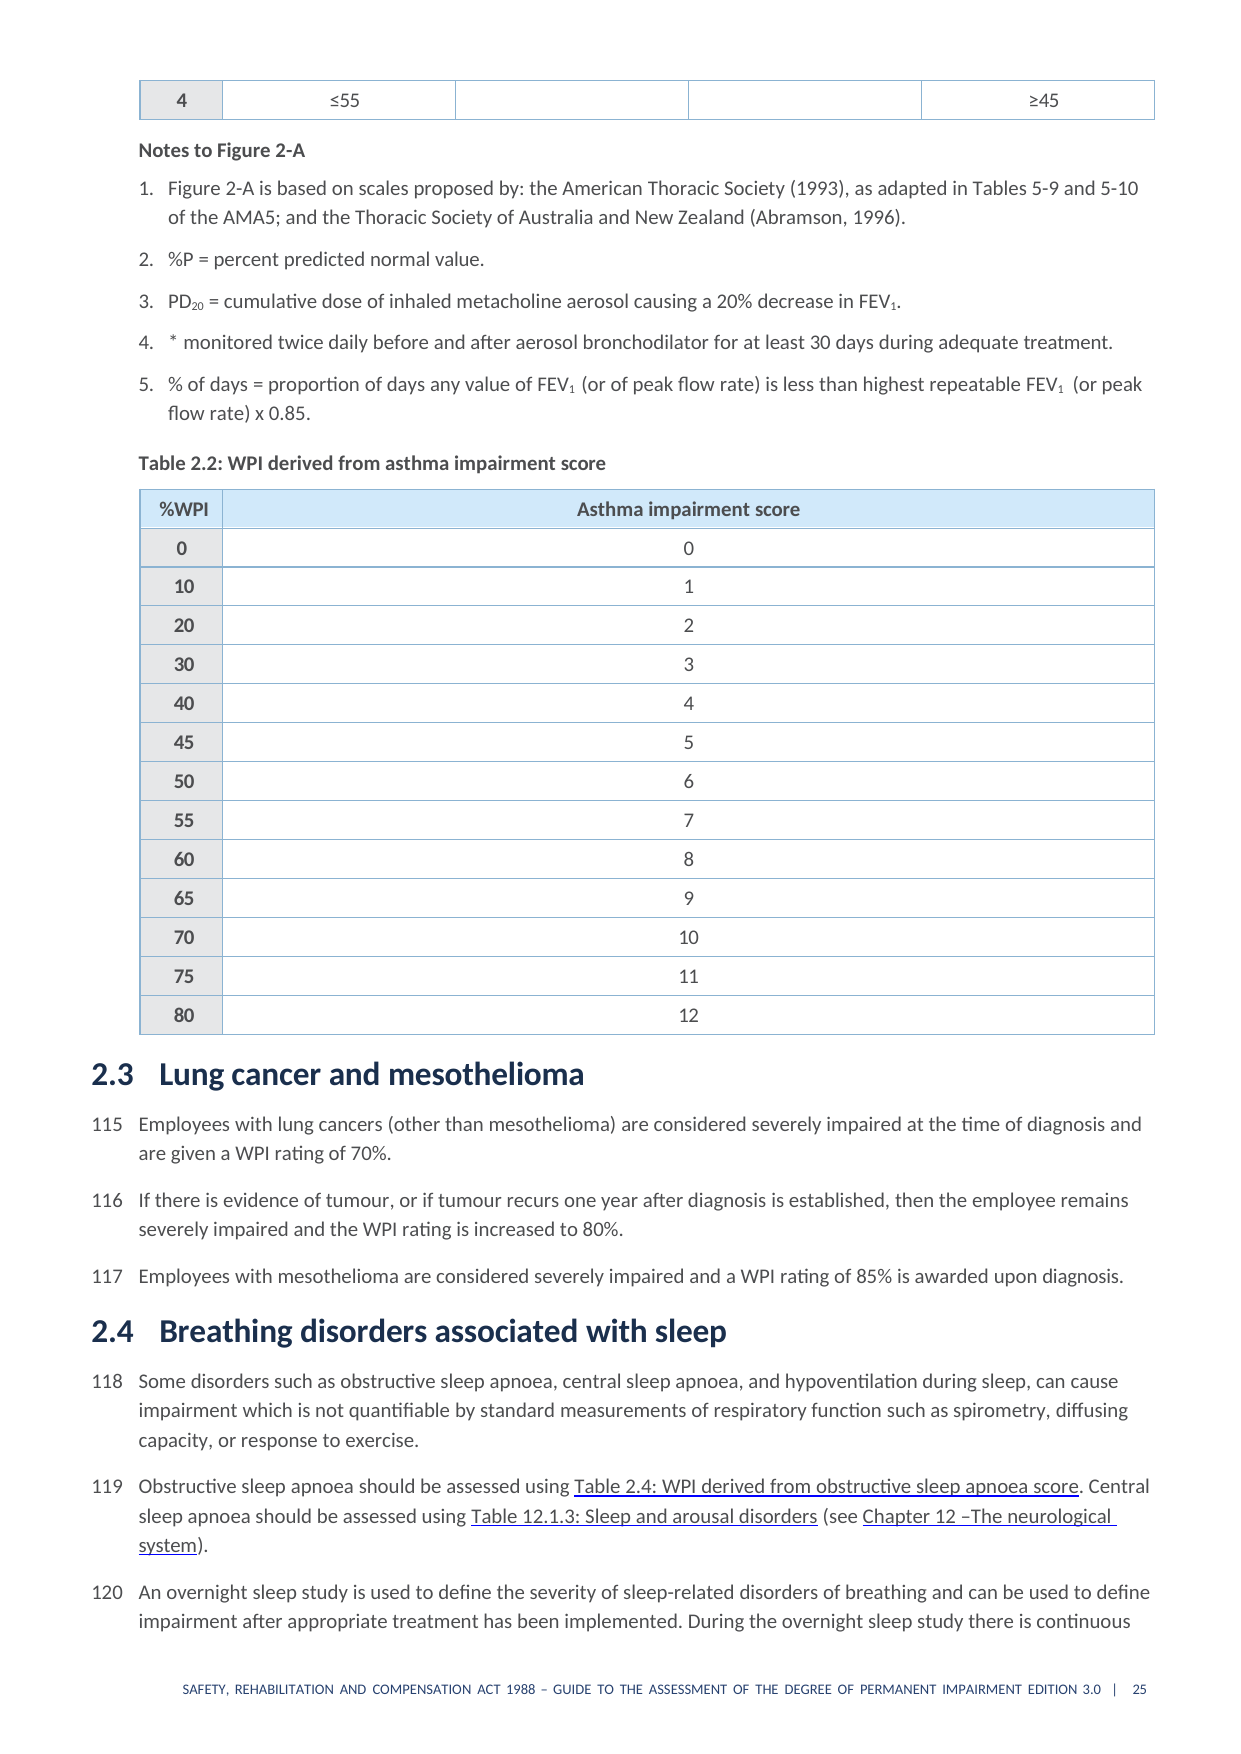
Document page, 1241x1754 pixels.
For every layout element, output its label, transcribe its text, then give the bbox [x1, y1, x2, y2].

table_cell 4 [141, 81, 222, 119]
table_cell 70 [141, 918, 222, 956]
table_cell 0 [141, 529, 222, 566]
table_cell 4 [223, 684, 1154, 722]
text Table 2.2: WPI derived from asthma impairment score [138, 447, 1151, 476]
table_header %WPI [141, 490, 222, 527]
text Notes to Figure 2-A [138, 137, 1151, 163]
list * monitored twice daily before and after aerosol bronchodilator for at least 30 days during adequate treatment. [138, 329, 1151, 355]
list % of days = proportion of days any value of FEV1 (or of peak flow rate) is less than highest repeatable FEV1 (or peak flow rate) x 0.85. [138, 371, 1151, 426]
table_cell 65 [141, 879, 222, 917]
subtitle Breathing disorders associated with sleep [91, 1310, 1151, 1351]
table_cell 10 [223, 918, 1154, 956]
table_cell 45 [141, 723, 222, 761]
table_cell 80 [141, 996, 222, 1034]
table_cell 3 [223, 645, 1154, 683]
table_cell 50 [141, 762, 222, 800]
table_header Asthma impairment score [223, 490, 1154, 527]
table_cell 1 [223, 568, 1154, 605]
table_cell 2 [223, 606, 1154, 644]
table_cell 30 [141, 645, 222, 683]
table_cell [689, 81, 921, 119]
table_cell 75 [141, 957, 222, 995]
table_cell ≥45 [922, 81, 1154, 119]
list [91, 1579, 1151, 1633]
table_cell 7 [223, 801, 1154, 839]
list %P = percent predicted normal value. [138, 246, 1151, 272]
list Figure 2-A is based on scales proposed by: the American Thoracic Society (1993), as adapted in Tables 5-9 and 5-10 of the AMA5; and the Thoracic Society of Australia and New Zealand (Abramson, 1996). [138, 175, 1151, 230]
table_cell 5 [223, 723, 1154, 761]
table_cell 8 [223, 840, 1154, 878]
table_cell 6 [223, 762, 1154, 800]
table_cell 12 [223, 996, 1154, 1034]
table_cell 20 [141, 606, 222, 644]
list Some disorders such as obstructive sleep apnoea, central sleep apnoea, and hypoventilation during sleep, can cause impairment which is not quantifiable by standard measurements of respiratory function such as spirometry, diffusing capacity, or response to exercise. [91, 1368, 1151, 1452]
list PD20 = cumulative dose of inhaled metacholine aerosol causing a 20% decrease in FEV1. [138, 288, 1151, 313]
subtitle Lung cancer and mesothelioma [91, 1053, 1151, 1093]
list Employees with lung cancers (other than mesothelioma) are considered severely impaired at the time of diagnosis and are given a WPI rating of 70%. [91, 1111, 1151, 1166]
list If there is evidence of tumour, or if tumour recurs one year after diagnosis is established, then the employee remains severely impaired and the WPI rating is increased to 80%. [91, 1187, 1151, 1242]
table_cell 9 [223, 879, 1154, 917]
table_cell 55 [141, 801, 222, 839]
table_cell ≤55 [223, 81, 455, 119]
table_cell [456, 81, 688, 119]
table_cell 40 [141, 684, 222, 722]
table_cell 11 [223, 957, 1154, 995]
table_cell 10 [141, 568, 222, 605]
table_cell 60 [141, 840, 222, 878]
list Obstructive sleep apnoea should be assessed using Table 2.4: WPI derived from obstructive sleep apnoea score. Central sleep apnoea should be assessed using Table 12.1.3: Sleep and arousal disorders (see Chapter 12 –The neurological system). [91, 1474, 1151, 1557]
list Employees with mesothelioma are considered severely impaired and a WPI rating of 85% is awarded upon diagnosis. [91, 1263, 1151, 1288]
table_cell 0 [223, 529, 1154, 566]
